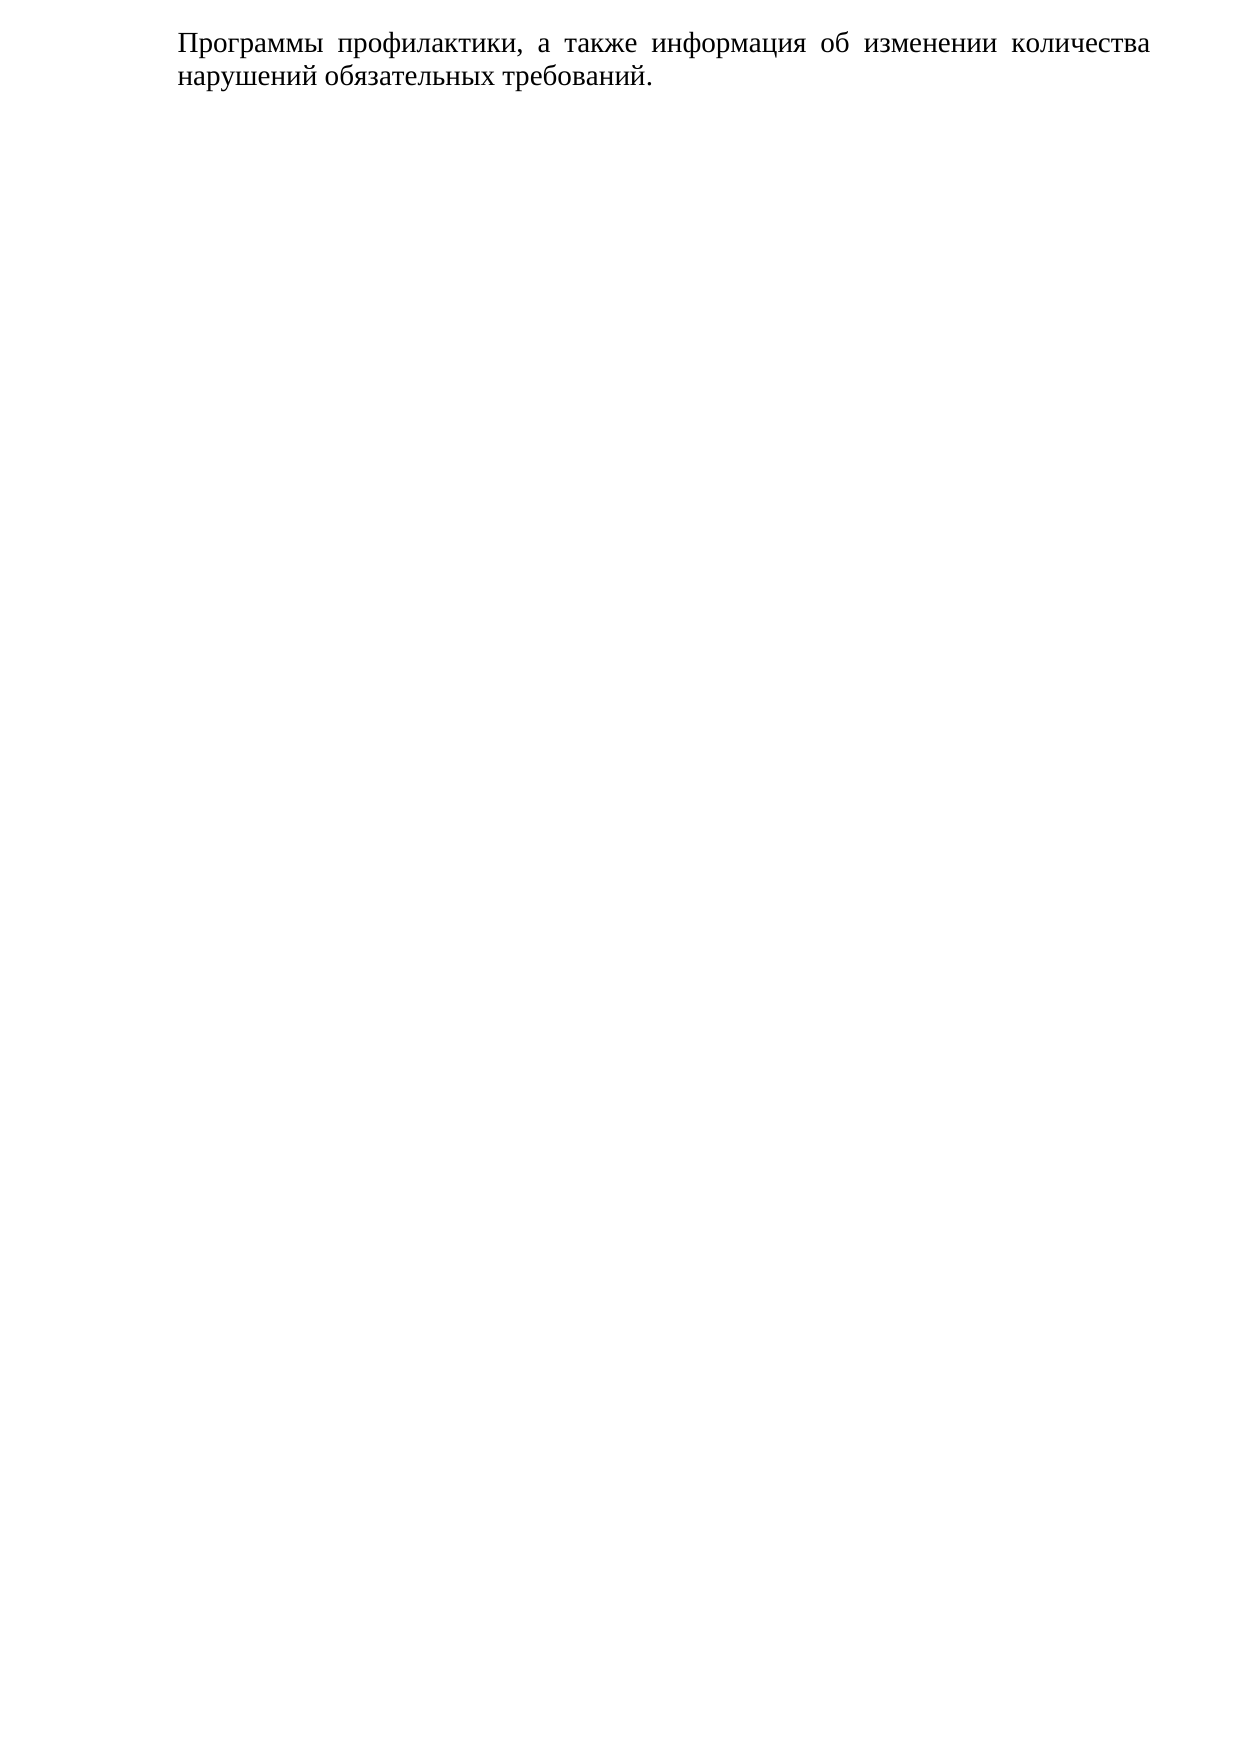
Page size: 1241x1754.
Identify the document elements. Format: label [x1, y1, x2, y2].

text [177, 25, 1152, 92]
